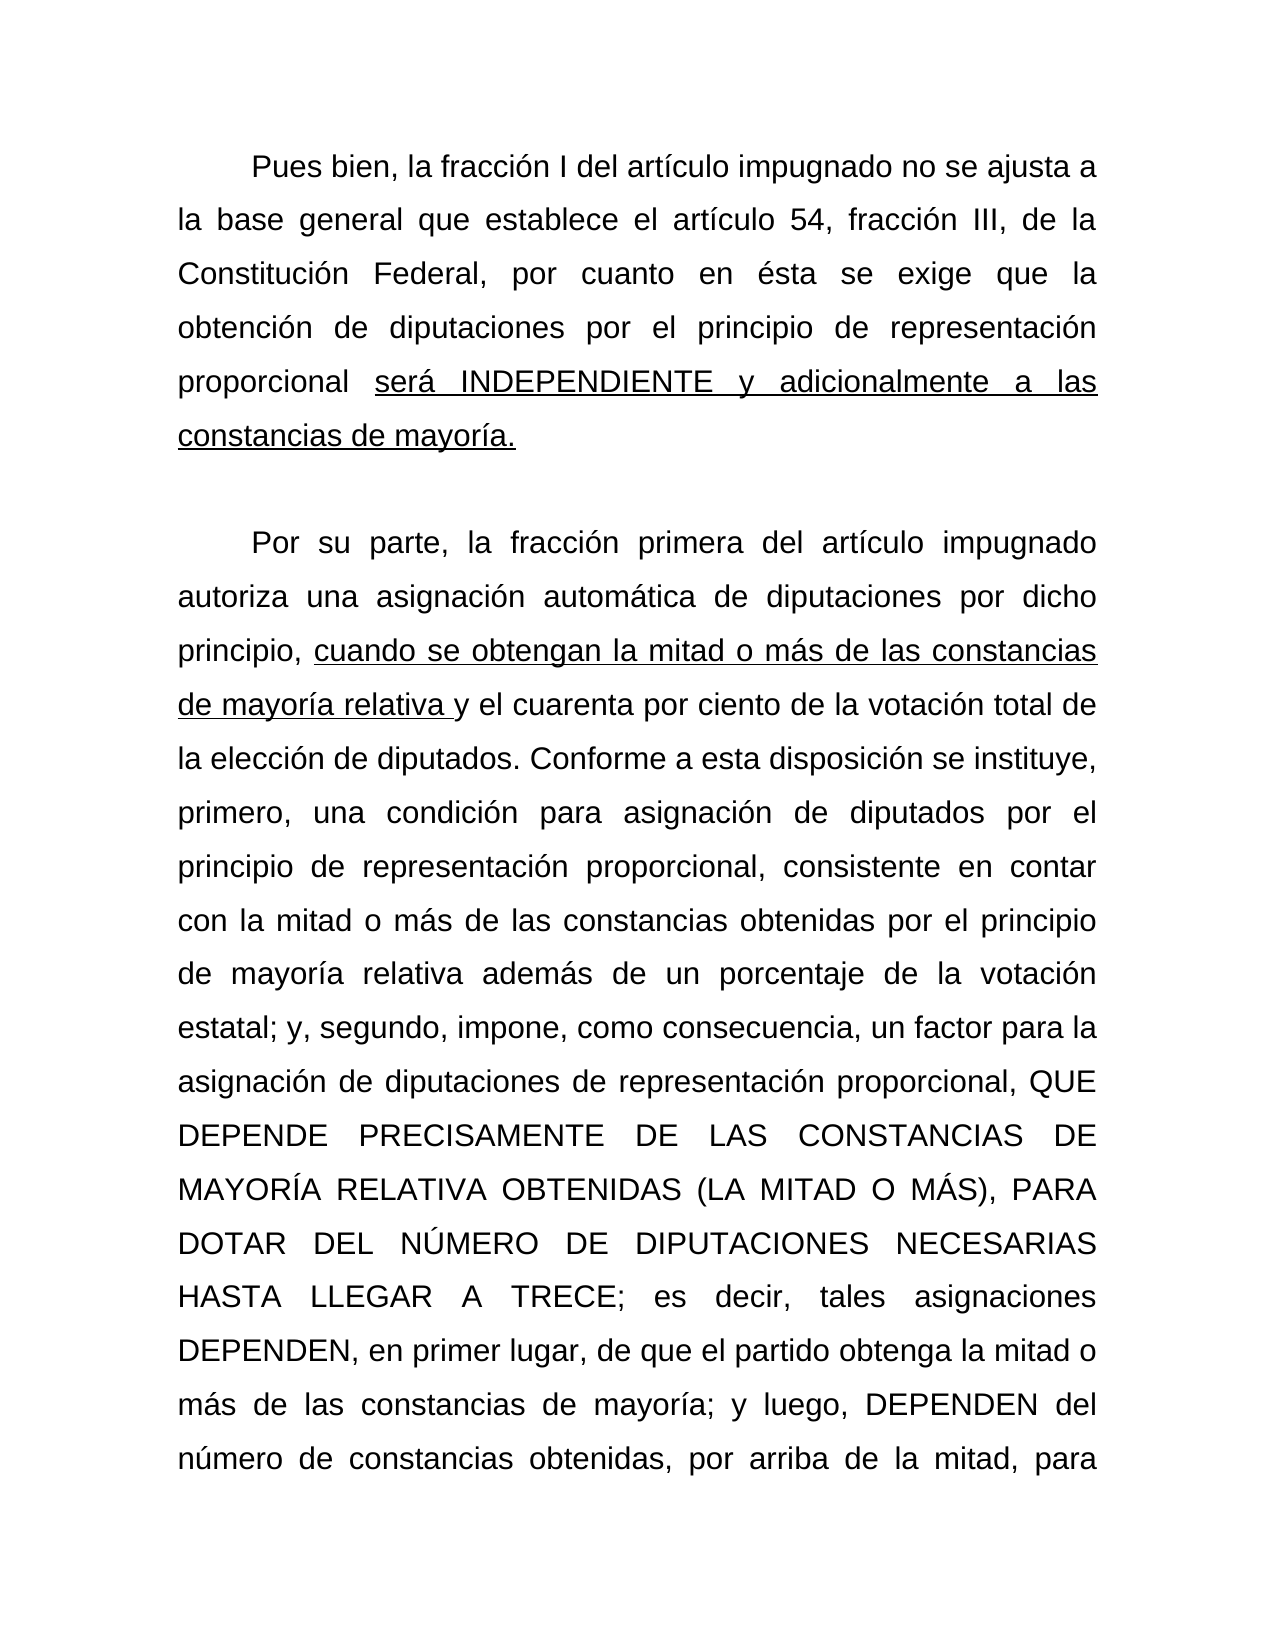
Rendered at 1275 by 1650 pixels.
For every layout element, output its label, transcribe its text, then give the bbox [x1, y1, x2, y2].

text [177, 524, 1098, 1476]
text Pues bien, la fracción I del artículo impugnado no se ajusta a la base general que establece el artículo 54, fracción III, de la Constitución Federal, por cuanto en ésta se exige que la obtención de diputaciones por el principio de representación proporcional será INDEPENDIENTE y adicionalmente a las constancias de mayoría. [177, 148, 1098, 453]
